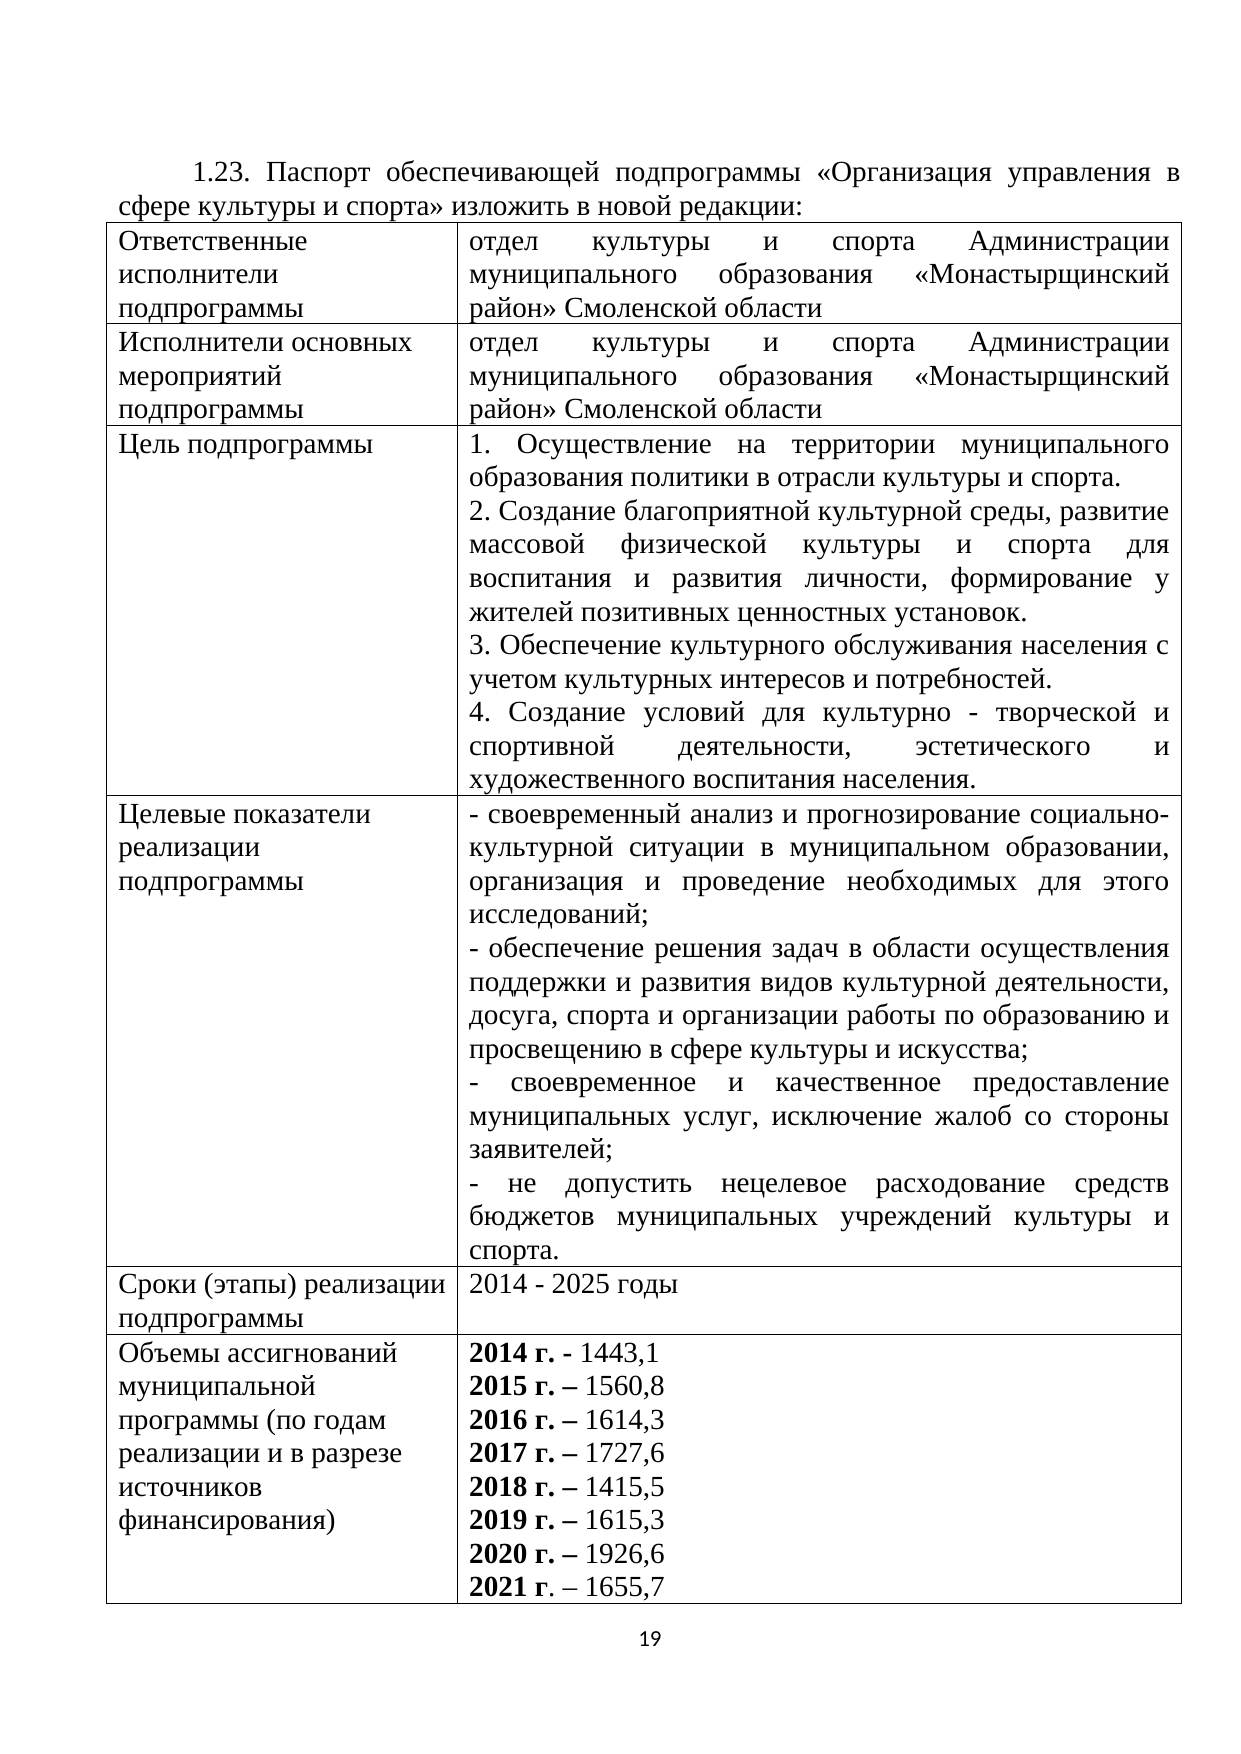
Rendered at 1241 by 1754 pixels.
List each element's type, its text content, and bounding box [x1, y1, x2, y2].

table_cell отдел культуры и спорта Администрации муниципального образования «Монастырщинский район» Смоленской области [458, 324, 1181, 425]
table_cell Целевые показатели реализации подпрограммы [107, 796, 457, 1266]
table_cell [458, 1335, 1181, 1603]
table_cell 2014 - 2025 годы [458, 1267, 1181, 1334]
table_cell 1. Осуществление на территории муниципального образования политики в отрасли культуры и спорта. 2. Создание благоприятной культурной среды, развитие массовой физической культуры и спорта для воспитания и развития личности, формирование у жителей позитивных ценностных установок. 3. Обеспечение культурного обслуживания населения с учетом культурных интересов и потребностей. 4. Создание условий для культурно - творческой и спортивной деятельности, эстетического и художественного воспитания населения. [458, 426, 1181, 795]
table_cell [107, 1335, 457, 1603]
table_header Ответственные исполнители подпрограммы [107, 223, 457, 323]
table_cell - своевременный анализ и прогнозирование социально- культурной ситуации в муниципальном образовании, организация и проведение необходимых для этого исследований; - обеспечение решения задач в области осуществления поддержки и развития видов культурной деятельности, досуга, спорта и организации работы по образованию и просвещению в сфере культуры и искусства; - своевременное и качественное предоставление муниципальных услуг, исключение жалоб со стороны заявителей; - не допустить нецелевое расходование средств бюджетов муниципальных учреждений культуры и спорта. [458, 796, 1181, 1266]
table_cell Цель подпрограммы [107, 426, 457, 795]
text 1.23. Паспорт обеспечивающей подпрограммы «Организация управления в сфере культуры и спорта» изложить в новой редакции: [118, 154, 1181, 222]
table_cell Исполнители основных мероприятий подпрограммы [107, 324, 457, 425]
table_header отдел культуры и спорта Администрации муниципального образования «Монастырщинский район» Смоленской области [458, 223, 1181, 323]
table_cell Сроки (этапы) реализации подпрограммы [107, 1267, 457, 1334]
